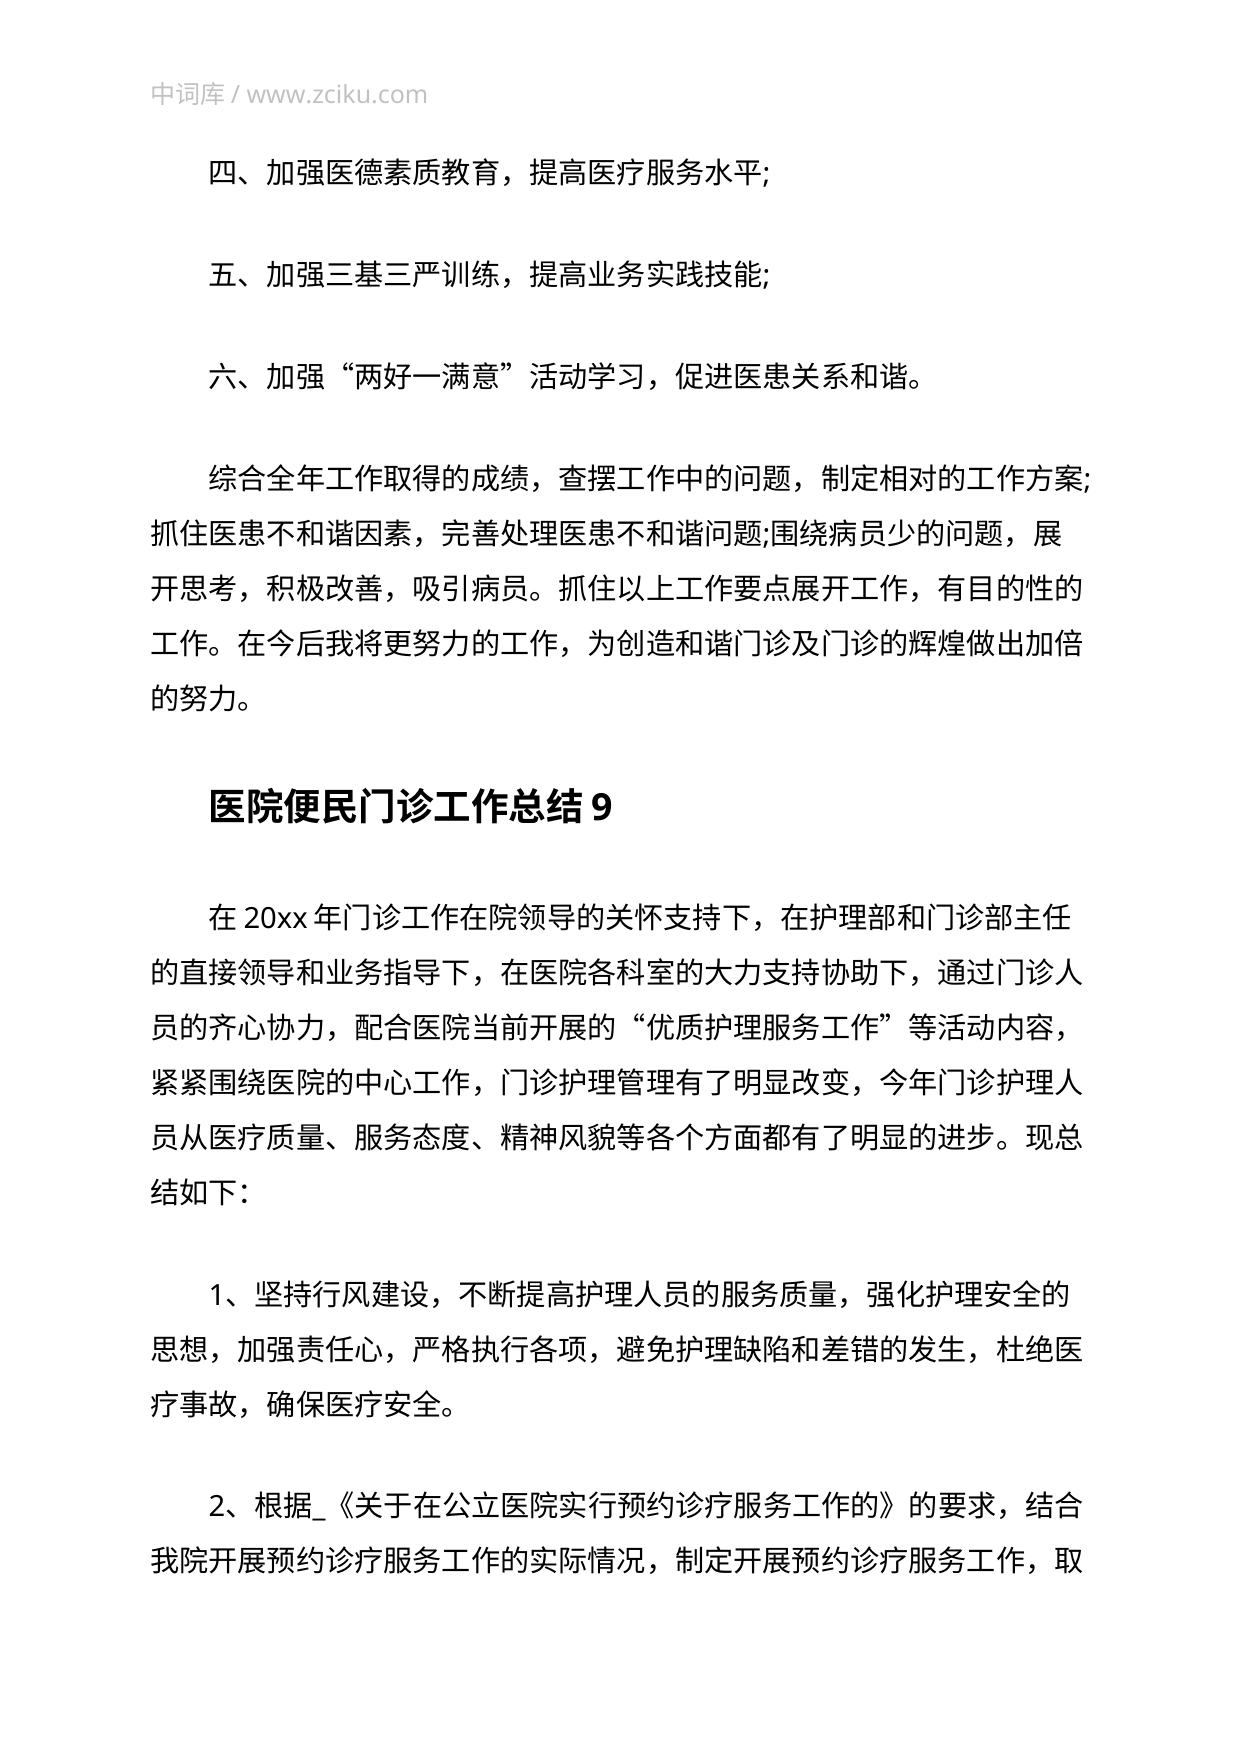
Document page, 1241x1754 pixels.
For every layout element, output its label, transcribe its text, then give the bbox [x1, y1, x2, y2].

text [150, 1483, 1090, 1580]
text 1、坚持行风建设，不断提高护理人员的服务质量，强化护理安全的思想，加强责任心，严格执行各项，避免护理缺陷和差错的发生，杜绝医疗事故，确保医疗安全。 [150, 1271, 1090, 1423]
text 医院便民门诊工作总结9 [150, 777, 1090, 832]
text 在20xx年门诊工作在院领导的关怀支持下，在护理部和门诊部主任的直接领导和业务指导下，在医院各科室的大力支持协助下，通过门诊人员的齐心协力，配合医院当前开展的“优质护理服务工作”等活动内容，紧紧围绕医院的中心工作，门诊护理管理有了明显改变，今年门诊护理人员从医疗质量、服务态度、精神风貌等各个方面都有了明显的进步。现总结如下： [150, 895, 1090, 1212]
text 六、加强“两好一满意”活动学习，促进医患关系和谐。 [150, 354, 1090, 396]
text 五、加强三基三严训练，提高业务实践技能; [150, 252, 1090, 294]
text 综合全年工作取得的成绩，查摆工作中的问题，制定相对的工作方案;抓住医患不和谐因素，完善处理医患不和谐问题;围绕病员少的问题，展开思考，积极改善，吸引病员。抓住以上工作要点展开工作，有目的性的工作。在今后我将更努力的工作，为创造和谐门诊及门诊的辉煌做出加倍的努力。 [150, 456, 1090, 718]
text 四、加强医德素质教育，提高医疗服务水平; [150, 150, 1090, 192]
